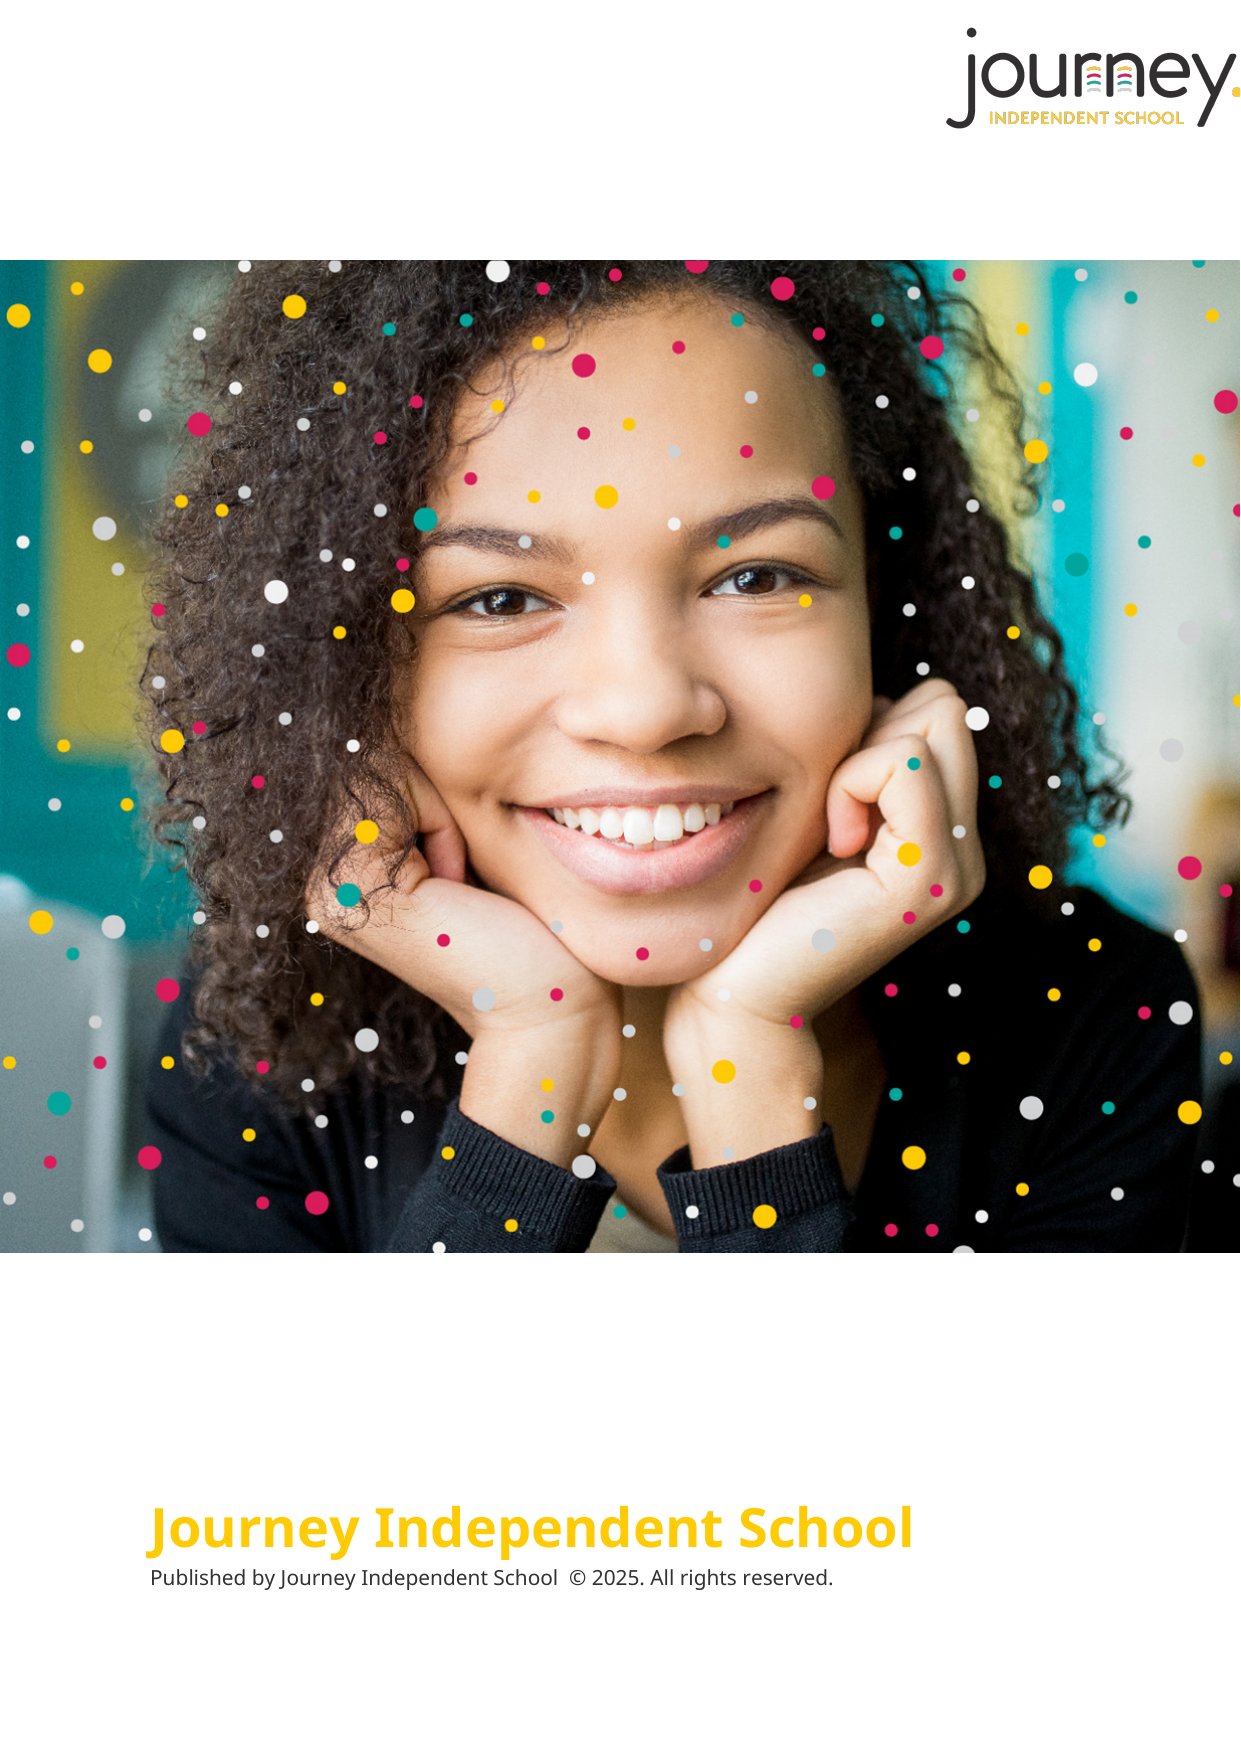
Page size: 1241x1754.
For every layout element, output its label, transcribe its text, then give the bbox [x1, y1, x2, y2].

picture [940, 20, 1241, 145]
picture [0, 260, 1240, 1253]
text Journey Independent School [150, 1490, 1090, 1563]
text Published by Journey Independent School © 2025. All rights reserved. [150, 1563, 1090, 1592]
